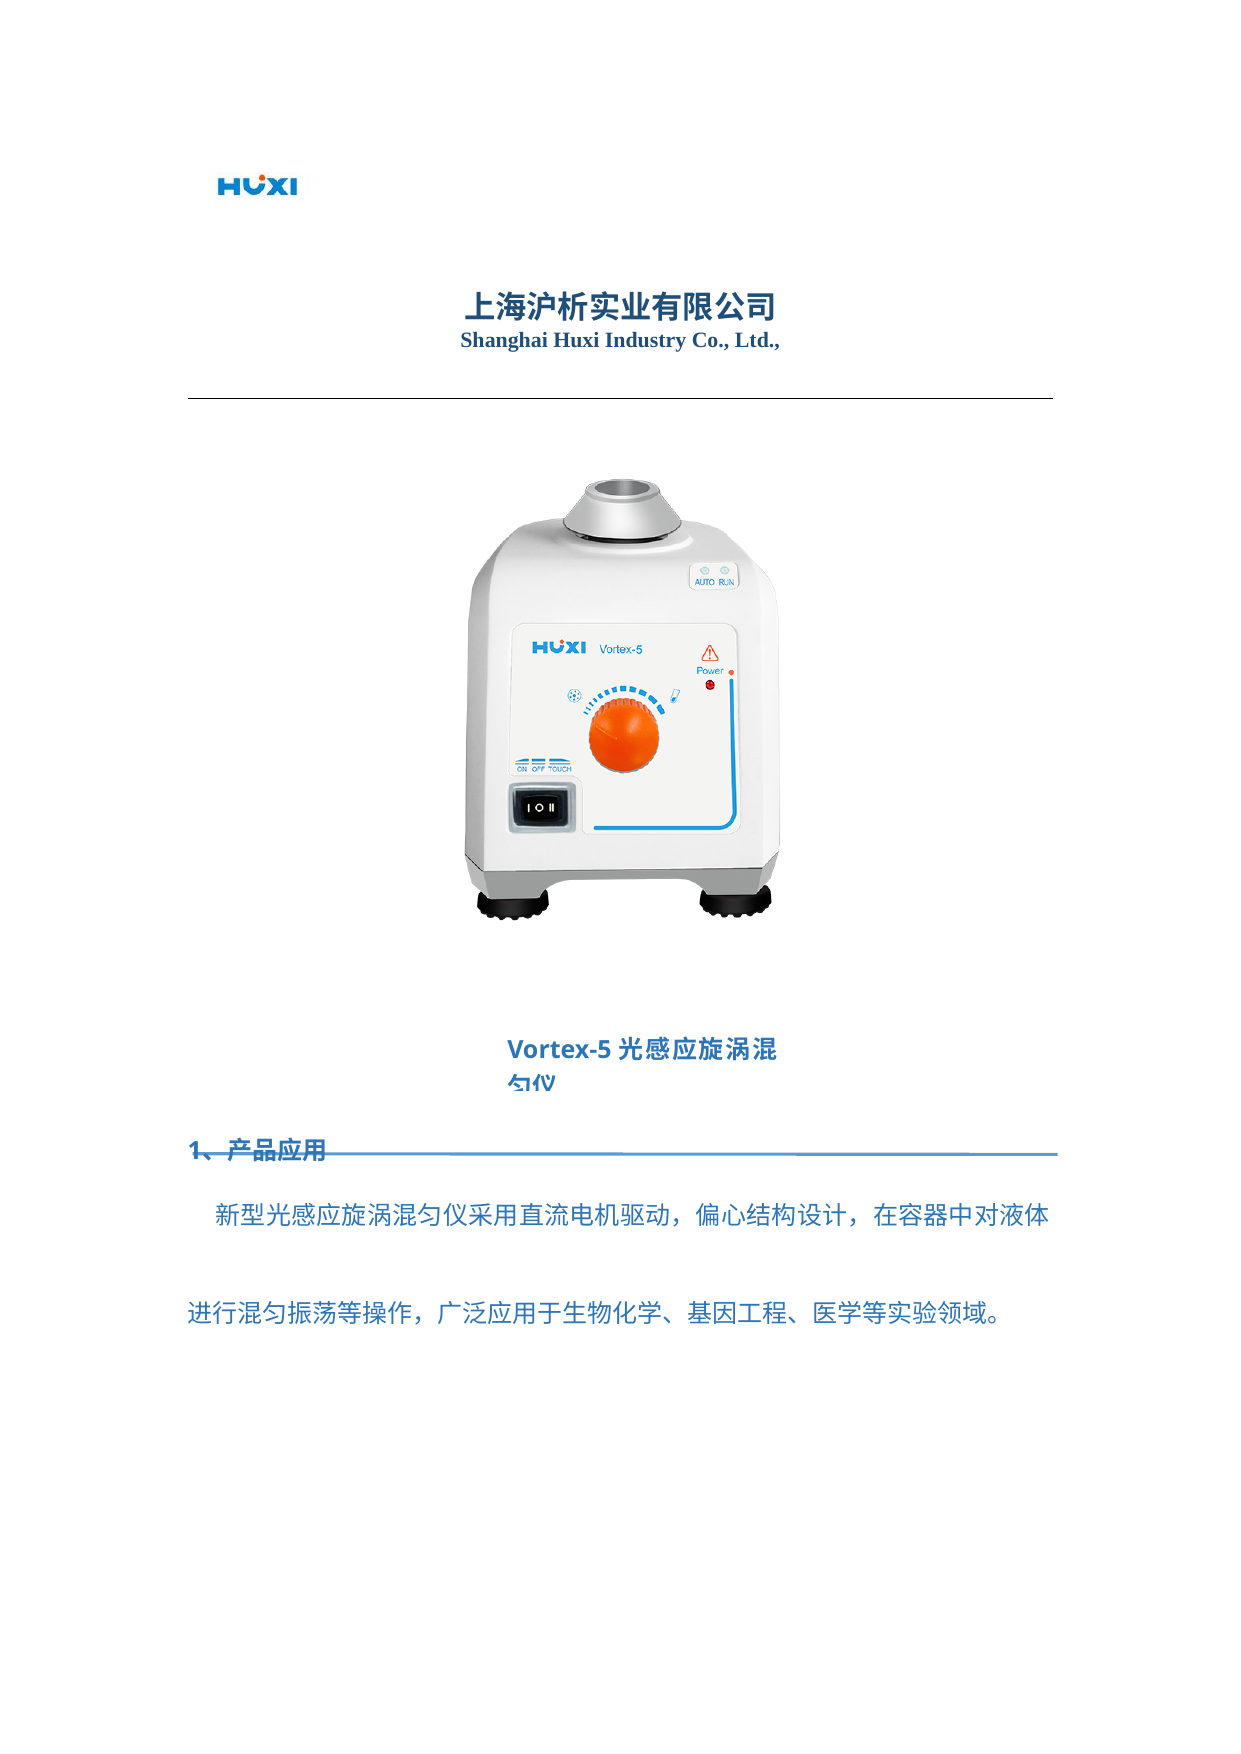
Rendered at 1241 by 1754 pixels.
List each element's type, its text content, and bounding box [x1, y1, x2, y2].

picture [187, 117, 323, 253]
picture [316, 401, 924, 1009]
text 1、产品应用 [187, 1019, 1053, 1181]
text 新型光感应旋涡混匀仪采用直流电机驱动，偏心结构设计，在容器中对液体进行混匀振荡等操作，广泛应用于生物化学、基因工程、医学等实验领域。 [187, 1181, 1053, 1344]
